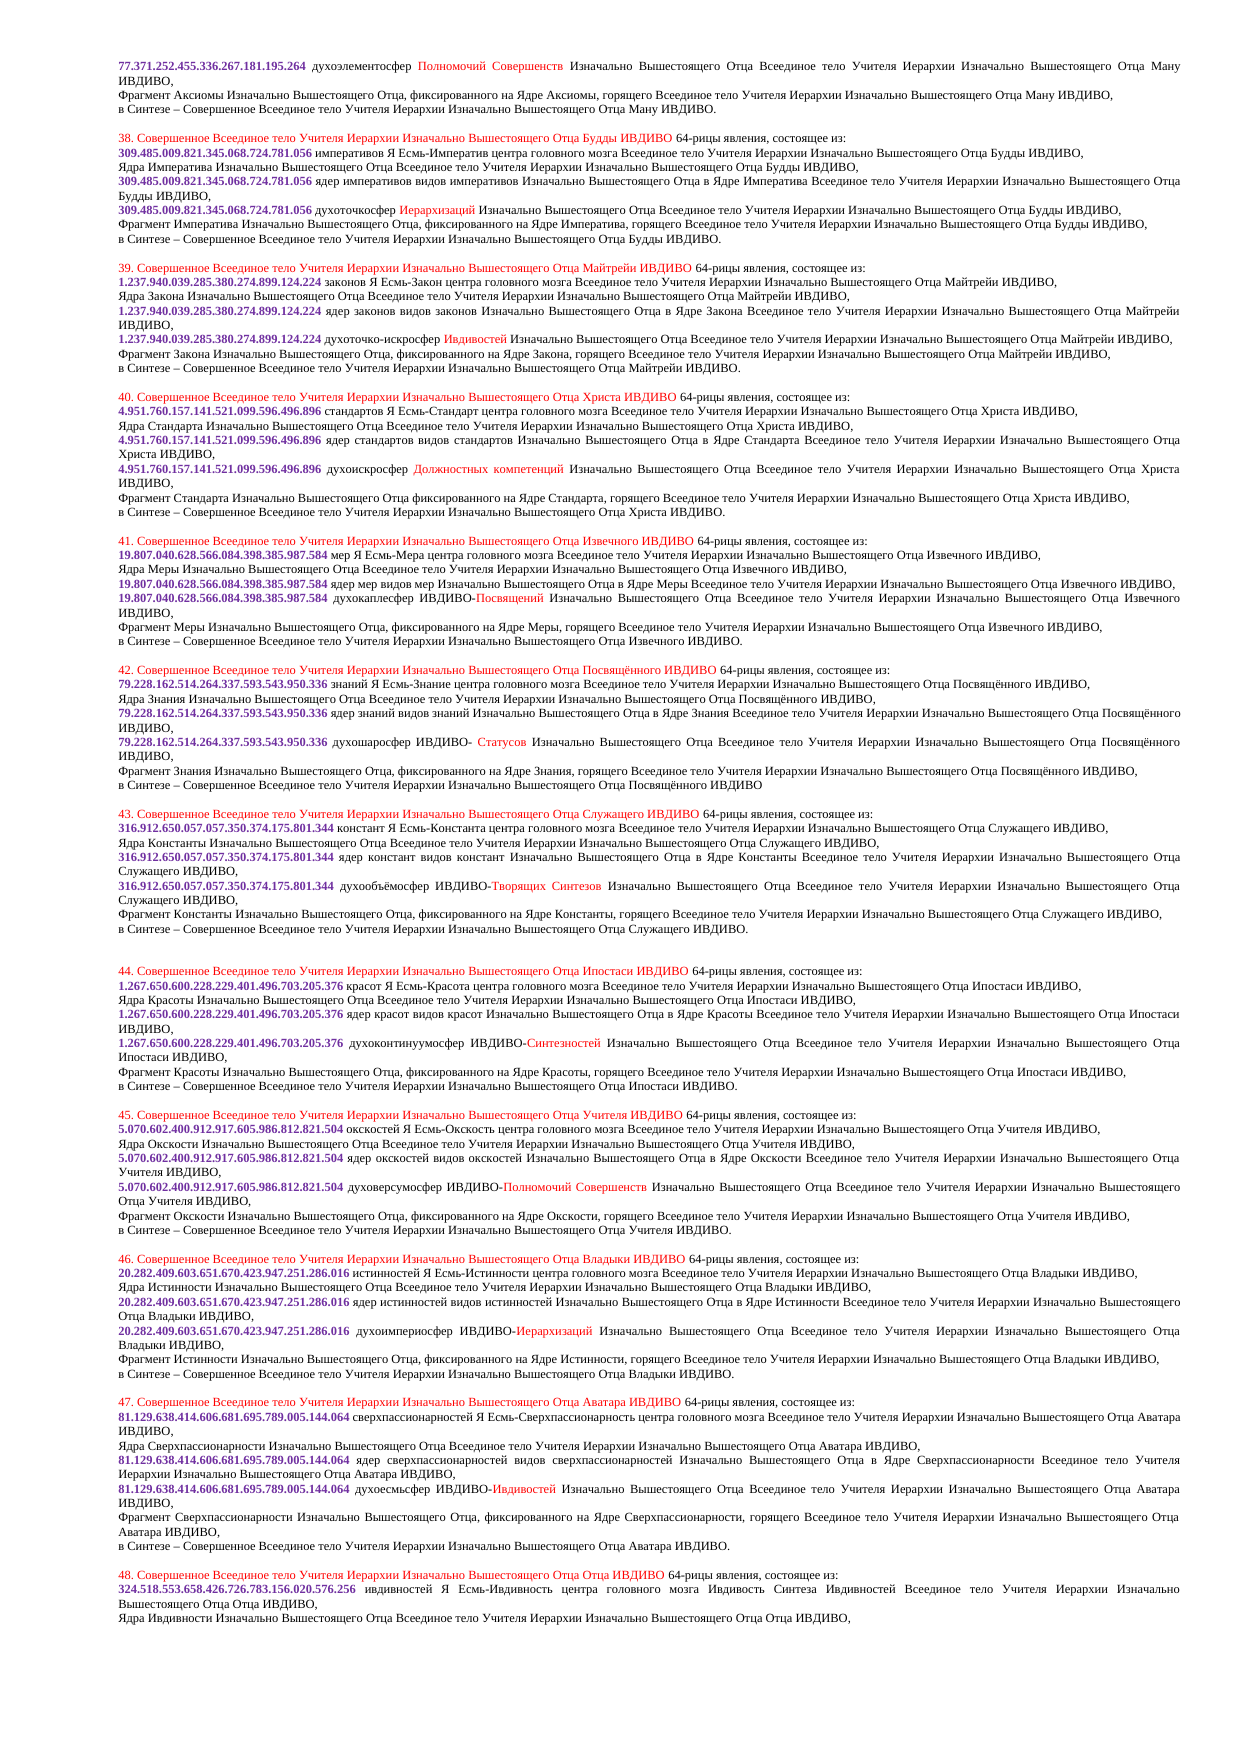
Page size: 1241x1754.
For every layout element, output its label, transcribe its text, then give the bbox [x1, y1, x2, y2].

text 47. Совершенное Всеединое тело Учителя Иерархии Изначально Вышестоящего Отца Аватара ИВДИВО 64-рицы явления, состоящее из: [118, 1395, 1181, 1409]
text 1.237.940.039.285.380.274.899.124.224 законов Я Есмь-Закон центра головного мозга Всеединое тело Учителя Иерархии Изначально Вышестоящего Отца Майтрейи ИВДИВО, [118, 275, 1181, 289]
text Фрагмент Императива Изначально Вышестоящего Отца, фиксированного на Ядре Императива, горящего Всеединое тело Учителя Иерархии Изначально Вышестоящего Отца Будды ИВДИВО, [118, 217, 1181, 232]
text Фрагмент Окскости Изначально Вышестоящего Отца, фиксированного на Ядре Окскости, горящего Всеединое тело Учителя Иерархии Изначально Вышестоящего Отца Учителя ИВДИВО, [118, 1208, 1181, 1223]
text Фрагмент Закона Изначально Вышестоящего Отца, фиксированного на Ядре Закона, горящего Всеединое тело Учителя Иерархии Изначально Вышестоящего Отца Майтрейи ИВДИВО, [118, 347, 1181, 361]
text Фрагмент Меры Изначально Вышестоящего Отца, фиксированного на Ядре Меры, горящего Всеединое тело Учителя Иерархии Изначально Вышестоящего Отца Извечного ИВДИВО, [118, 620, 1181, 634]
text 45. Совершенное Всеединое тело Учителя Иерархии Изначально Вышестоящего Отца Учителя ИВДИВО 64-рицы явления, состоящее из: [118, 1108, 1181, 1122]
text 20.282.409.603.651.670.423.947.251.286.016 истинностей Я Есмь-Истинности центра головного мозга Всеединое тело Учителя Иерархии Изначально Вышестоящего Отца Владыки ИВДИВО, [118, 1266, 1181, 1280]
text 19.807.040.628.566.084.398.385.987.584 мер Я Есмь-Мера центра головного мозга Всеединое тело Учителя Иерархии Изначально Вышестоящего Отца Извечного ИВДИВО, [118, 548, 1181, 562]
text в Синтезе – Совершенное Всеединое тело Учителя Иерархии Изначально Вышестоящего Отца Аватара ИВДИВО. [118, 1539, 1181, 1553]
text Ядра Императива Изначально Вышестоящего Отца Всеединое тело Учителя Иерархии Изначально Вышестоящего Отца Будды ИВДИВО, [118, 160, 1181, 174]
text Ядра Закона Изначально Вышестоящего Отца Всеединое тело Учителя Иерархии Изначально Вышестоящего Отца Майтрейи ИВДИВО, [118, 289, 1181, 303]
text 19.807.040.628.566.084.398.385.987.584 ядер мер видов мер Изначально Вышестоящего Отца в Ядре Меры Всеединое тело Учителя Иерархии Изначально Вышестоящего Отца Извечного ИВДИВО, [118, 577, 1181, 591]
text в Синтезе – Совершенное Всеединое тело Учителя Иерархии Изначально Вышестоящего Отца Владыки ИВДИВО. [118, 1366, 1181, 1381]
text в Синтезе – Совершенное Всеединое тело Учителя Иерархии Изначально Вышестоящего Отца Будды ИВДИВО. [118, 232, 1181, 246]
text 316.912.650.057.057.350.374.175.801.344 констант Я Есмь-Константа центра головного мозга Всеединое тело Учителя Иерархии Изначально Вышестоящего Отца Служащего ИВДИВО, [118, 821, 1181, 835]
text в Синтезе – Совершенное Всеединое тело Учителя Иерархии Изначально Вышестоящего Отца Майтрейи ИВДИВО. [118, 361, 1181, 375]
text в Синтезе – Совершенное Всеединое тело Учителя Иерархии Изначально Вышестоящего Отца Христа ИВДИВО. [118, 505, 1181, 519]
text Ядра Меры Изначально Вышестоящего Отца Всеединое тело Учителя Иерархии Изначально Вышестоящего Отца Извечного ИВДИВО, [118, 562, 1181, 577]
text 316.912.650.057.057.350.374.175.801.344 ядер констант видов констант Изначально Вышестоящего Отца в Ядре Константы Всеединое тело Учителя Иерархии Изначально Вышестоящего Отца Служащего ИВДИВО, [118, 850, 1181, 878]
text Фрагмент Аксиомы Изначально Вышестоящего Отца, фиксированного на Ядре Аксиомы, горящего Всеединое тело Учителя Иерархии Изначально Вышестоящего Отца Ману ИВДИВО, [118, 88, 1181, 102]
text 1.237.940.039.285.380.274.899.124.224 духоточко-искросфер Ивдивостей Изначально Вышестоящего Отца Всеединое тело Учителя Иерархии Изначально Вышестоящего Отца Майтрейи ИВДИВО, [118, 332, 1181, 347]
text 42. Совершенное Всеединое тело Учителя Иерархии Изначально Вышестоящего Отца Посвящённого ИВДИВО 64-рицы явления, состоящее из: [118, 663, 1181, 677]
text 5.070.602.400.912.917.605.986.812.821.504 окскостей Я Есмь-Окскость центра головного мозга Всеединое тело Учителя Иерархии Изначально Вышестоящего Отца Учителя ИВДИВО, [118, 1122, 1181, 1136]
text 324.518.553.658.426.726.783.156.020.576.256 ивдивностей Я Есмь-Ивдивность центра головного мозга Ивдивость Синтеза Ивдивностей Всеединое тело Учителя Иерархии Изначально Вышестоящего Отца Отца ИВДИВО, [118, 1582, 1181, 1611]
text 81.129.638.414.606.681.695.789.005.144.064 духоесмьсфер ИВДИВО-Ивдивостей Изначально Вышестоящего Отца Всеединое тело Учителя Иерархии Изначально Вышестоящего Отца Аватара ИВДИВО, [118, 1481, 1181, 1510]
text 81.129.638.414.606.681.695.789.005.144.064 ядер сверхпассионарностей видов сверхпассионарностей Изначально Вышестоящего Отца в Ядре Сверхпассионарности Всеединое тело Учителя Иерархии Изначально Вышестоящего Отца Аватара ИВДИВО, [118, 1453, 1181, 1481]
text 19.807.040.628.566.084.398.385.987.584 духокаплесфер ИВДИВО-Посвящений Изначально Вышестоящего Отца Всеединое тело Учителя Иерархии Изначально Вышестоящего Отца Извечного ИВДИВО, [118, 591, 1181, 620]
text 38. Совершенное Всеединое тело Учителя Иерархии Изначально Вышестоящего Отца Будды ИВДИВО 64-рицы явления, состоящее из: [118, 131, 1181, 145]
text 77.371.252.455.336.267.181.195.264 духоэлементосфер Полномочий Совершенств Изначально Вышестоящего Отца Всеединое тело Учителя Иерархии Изначально Вышестоящего Отца Ману ИВДИВО, [118, 59, 1181, 88]
text Ядра Константы Изначально Вышестоящего Отца Всеединое тело Учителя Иерархии Изначально Вышестоящего Отца Служащего ИВДИВО, [118, 835, 1181, 850]
text 309.485.009.821.345.068.724.781.056 духоточкосфер Иерархизаций Изначально Вышестоящего Отца Всеединое тело Учителя Иерархии Изначально Вышестоящего Отца Будды ИВДИВО, [118, 203, 1181, 217]
text Ядра Знания Изначально Вышестоящего Отца Всеединое тело Учителя Иерархии Изначально Вышестоящего Отца Посвящённого ИВДИВО, [118, 692, 1181, 706]
text Ядра Окскости Изначально Вышестоящего Отца Всеединое тело Учителя Иерархии Изначально Вышестоящего Отца Учителя ИВДИВО, [118, 1136, 1181, 1151]
text 1.267.650.600.228.229.401.496.703.205.376 духоконтинуумосфер ИВДИВО-Синтезностей Изначально Вышестоящего Отца Всеединое тело Учителя Иерархии Изначально Вышестоящего Отца Ипостаси ИВДИВО, [118, 1036, 1181, 1064]
text в Синтезе – Совершенное Всеединое тело Учителя Иерархии Изначально Вышестоящего Отца Ипостаси ИВДИВО. [118, 1079, 1181, 1093]
text Ядра Сверхпассионарности Изначально Вышестоящего Отца Всеединое тело Учителя Иерархии Изначально Вышестоящего Отца Аватара ИВДИВО, [118, 1438, 1181, 1453]
text 20.282.409.603.651.670.423.947.251.286.016 духоимпериосфер ИВДИВО-Иерархизаций Изначально Вышестоящего Отца Всеединое тело Учителя Иерархии Изначально Вышестоящего Отца Владыки ИВДИВО, [118, 1323, 1181, 1352]
text 79.228.162.514.264.337.593.543.950.336 знаний Я Есмь-Знание центра головного мозга Всеединое тело Учителя Иерархии Изначально Вышестоящего Отца Посвящённого ИВДИВО, [118, 677, 1181, 692]
text 44. Совершенное Всеединое тело Учителя Иерархии Изначально Вышестоящего Отца Ипостаси ИВДИВО 64-рицы явления, состоящее из: [118, 964, 1181, 978]
text 5.070.602.400.912.917.605.986.812.821.504 ядер окскостей видов окскостей Изначально Вышестоящего Отца в Ядре Окскости Всеединое тело Учителя Иерархии Изначально Вышестоящего Отца Учителя ИВДИВО, [118, 1151, 1181, 1179]
text 309.485.009.821.345.068.724.781.056 ядер императивов видов императивов Изначально Вышестоящего Отца в Ядре Императива Всеединое тело Учителя Иерархии Изначально Вышестоящего Отца Будды ИВДИВО, [118, 174, 1181, 203]
text Фрагмент Сверхпассионарности Изначально Вышестоящего Отца, фиксированного на Ядре Сверхпассионарности, горящего Всеединое тело Учителя Иерархии Изначально Вышестоящего Отца Аватара ИВДИВО, [118, 1510, 1181, 1539]
text Фрагмент Истинности Изначально Вышестоящего Отца, фиксированного на Ядре Истинности, горящего Всеединое тело Учителя Иерархии Изначально Вышестоящего Отца Владыки ИВДИВО, [118, 1352, 1181, 1366]
text 81.129.638.414.606.681.695.789.005.144.064 сверхпассионарностей Я Есмь-Сверхпассионарность центра головного мозга Всеединое тело Учителя Иерархии Изначально Вышестоящего Отца Аватара ИВДИВО, [118, 1409, 1181, 1438]
text Ядра Истинности Изначально Вышестоящего Отца Всеединое тело Учителя Иерархии Изначально Вышестоящего Отца Владыки ИВДИВО, [118, 1280, 1181, 1294]
text в Синтезе – Совершенное Всеединое тело Учителя Иерархии Изначально Вышестоящего Отца Учителя ИВДИВО. [118, 1223, 1181, 1237]
text 46. Совершенное Всеединое тело Учителя Иерархии Изначально Вышестоящего Отца Владыки ИВДИВО 64-рицы явления, состоящее из: [118, 1251, 1181, 1266]
text в Синтезе – Совершенное Всеединое тело Учителя Иерархии Изначально Вышестоящего Отца Извечного ИВДИВО. [118, 634, 1181, 648]
text в Синтезе – Совершенное Всеединое тело Учителя Иерархии Изначально Вышестоящего Отца Посвящённого ИВДИВО [118, 778, 1181, 792]
text 1.267.650.600.228.229.401.496.703.205.376 красот Я Есмь-Красота центра головного мозга Всеединое тело Учителя Иерархии Изначально Вышестоящего Отца Ипостаси ИВДИВО, [118, 978, 1181, 993]
text Ядра Ивдивности Изначально Вышестоящего Отца Всеединое тело Учителя Иерархии Изначально Вышестоящего Отца Отца ИВДИВО, [118, 1611, 1181, 1625]
text Фрагмент Стандарта Изначально Вышестоящего Отца фиксированного на Ядре Стандарта, горящего Всеединое тело Учителя Иерархии Изначально Вышестоящего Отца Христа ИВДИВО, [118, 490, 1181, 505]
text 1.267.650.600.228.229.401.496.703.205.376 ядер красот видов красот Изначально Вышестоящего Отца в Ядре Красоты Всеединое тело Учителя Иерархии Изначально Вышестоящего Отца Ипостаси ИВДИВО, [118, 1007, 1181, 1036]
text 39. Совершенное Всеединое тело Учителя Иерархии Изначально Вышестоящего Отца Майтрейи ИВДИВО 64-рицы явления, состоящее из: [118, 260, 1181, 275]
text 79.228.162.514.264.337.593.543.950.336 ядер знаний видов знаний Изначально Вышестоящего Отца в Ядре Знания Всеединое тело Учителя Иерархии Изначально Вышестоящего Отца Посвящённого ИВДИВО, [118, 706, 1181, 735]
text Фрагмент Знания Изначально Вышестоящего Отца, фиксированного на Ядре Знания, горящего Всеединое тело Учителя Иерархии Изначально Вышестоящего Отца Посвящённого ИВДИВО, [118, 763, 1181, 778]
text 43. Совершенное Всеединое тело Учителя Иерархии Изначально Вышестоящего Отца Служащего ИВДИВО 64-рицы явления, состоящее из: [118, 807, 1181, 821]
text 1.237.940.039.285.380.274.899.124.224 ядер законов видов законов Изначально Вышестоящего Отца в Ядре Закона Всеединое тело Учителя Иерархии Изначально Вышестоящего Отца Майтрейи ИВДИВО, [118, 303, 1181, 332]
text 5.070.602.400.912.917.605.986.812.821.504 духоверсумосфер ИВДИВО-Полномочий Совершенств Изначально Вышестоящего Отца Всеединое тело Учителя Иерархии Изначально Вышестоящего Отца Учителя ИВДИВО, [118, 1179, 1181, 1208]
text 79.228.162.514.264.337.593.543.950.336 духошаросфер ИВДИВО- Статусов Изначально Вышестоящего Отца Всеединое тело Учителя Иерархии Изначально Вышестоящего Отца Посвящённого ИВДИВО, [118, 735, 1181, 763]
text 41. Совершенное Всеединое тело Учителя Иерархии Изначально Вышестоящего Отца Извечного ИВДИВО 64-рицы явления, состоящее из: [118, 533, 1181, 548]
text 4.951.760.157.141.521.099.596.496.896 стандартов Я Есмь-Стандарт центра головного мозга Всеединое тело Учителя Иерархии Изначально Вышестоящего Отца Христа ИВДИВО, [118, 404, 1181, 418]
text 40. Совершенное Всеединое тело Учителя Иерархии Изначально Вышестоящего Отца Христа ИВДИВО 64-рицы явления, состоящее из: [118, 390, 1181, 404]
text Фрагмент Красоты Изначально Вышестоящего Отца, фиксированного на Ядре Красоты, горящего Всеединое тело Учителя Иерархии Изначально Вышестоящего Отца Ипостаси ИВДИВО, [118, 1064, 1181, 1079]
text 20.282.409.603.651.670.423.947.251.286.016 ядер истинностей видов истинностей Изначально Вышестоящего Отца в Ядре Истинности Всеединое тело Учителя Иерархии Изначально Вышестоящего Отца Владыки ИВДИВО, [118, 1294, 1181, 1323]
text Ядра Красоты Изначально Вышестоящего Отца Всеединое тело Учителя Иерархии Изначально Вышестоящего Отца Ипостаси ИВДИВО, [118, 993, 1181, 1007]
text 316.912.650.057.057.350.374.175.801.344 духообъёмосфер ИВДИВО-Творящих Синтезов Изначально Вышестоящего Отца Всеединое тело Учителя Иерархии Изначально Вышестоящего Отца Служащего ИВДИВО, [118, 878, 1181, 907]
text в Синтезе – Совершенное Всеединое тело Учителя Иерархии Изначально Вышестоящего Отца Служащего ИВДИВО. [118, 922, 1181, 936]
text Фрагмент Константы Изначально Вышестоящего Отца, фиксированного на Ядре Константы, горящего Всеединое тело Учителя Иерархии Изначально Вышестоящего Отца Служащего ИВДИВО, [118, 907, 1181, 922]
text 309.485.009.821.345.068.724.781.056 императивов Я Есмь-Императив центра головного мозга Всеединое тело Учителя Иерархии Изначально Вышестоящего Отца Будды ИВДИВО, [118, 145, 1181, 160]
text 48. Совершенное Всеединое тело Учителя Иерархии Изначально Вышестоящего Отца Отца ИВДИВО 64-рицы явления, состоящее из: [118, 1568, 1181, 1582]
text Ядра Стандарта Изначально Вышестоящего Отца Всеединое тело Учителя Иерархии Изначально Вышестоящего Отца Христа ИВДИВО, [118, 418, 1181, 433]
text 4.951.760.157.141.521.099.596.496.896 ядер стандартов видов стандартов Изначально Вышестоящего Отца в Ядре Стандарта Всеединое тело Учителя Иерархии Изначально Вышестоящего Отца Христа ИВДИВО, [118, 433, 1181, 462]
text в Синтезе – Совершенное Всеединое тело Учителя Иерархии Изначально Вышестоящего Отца Ману ИВДИВО. [118, 102, 1181, 117]
text 4.951.760.157.141.521.099.596.496.896 духоискросфер Должностных компетенций Изначально Вышестоящего Отца Всеединое тело Учителя Иерархии Изначально Вышестоящего Отца Христа ИВДИВО, [118, 462, 1181, 490]
